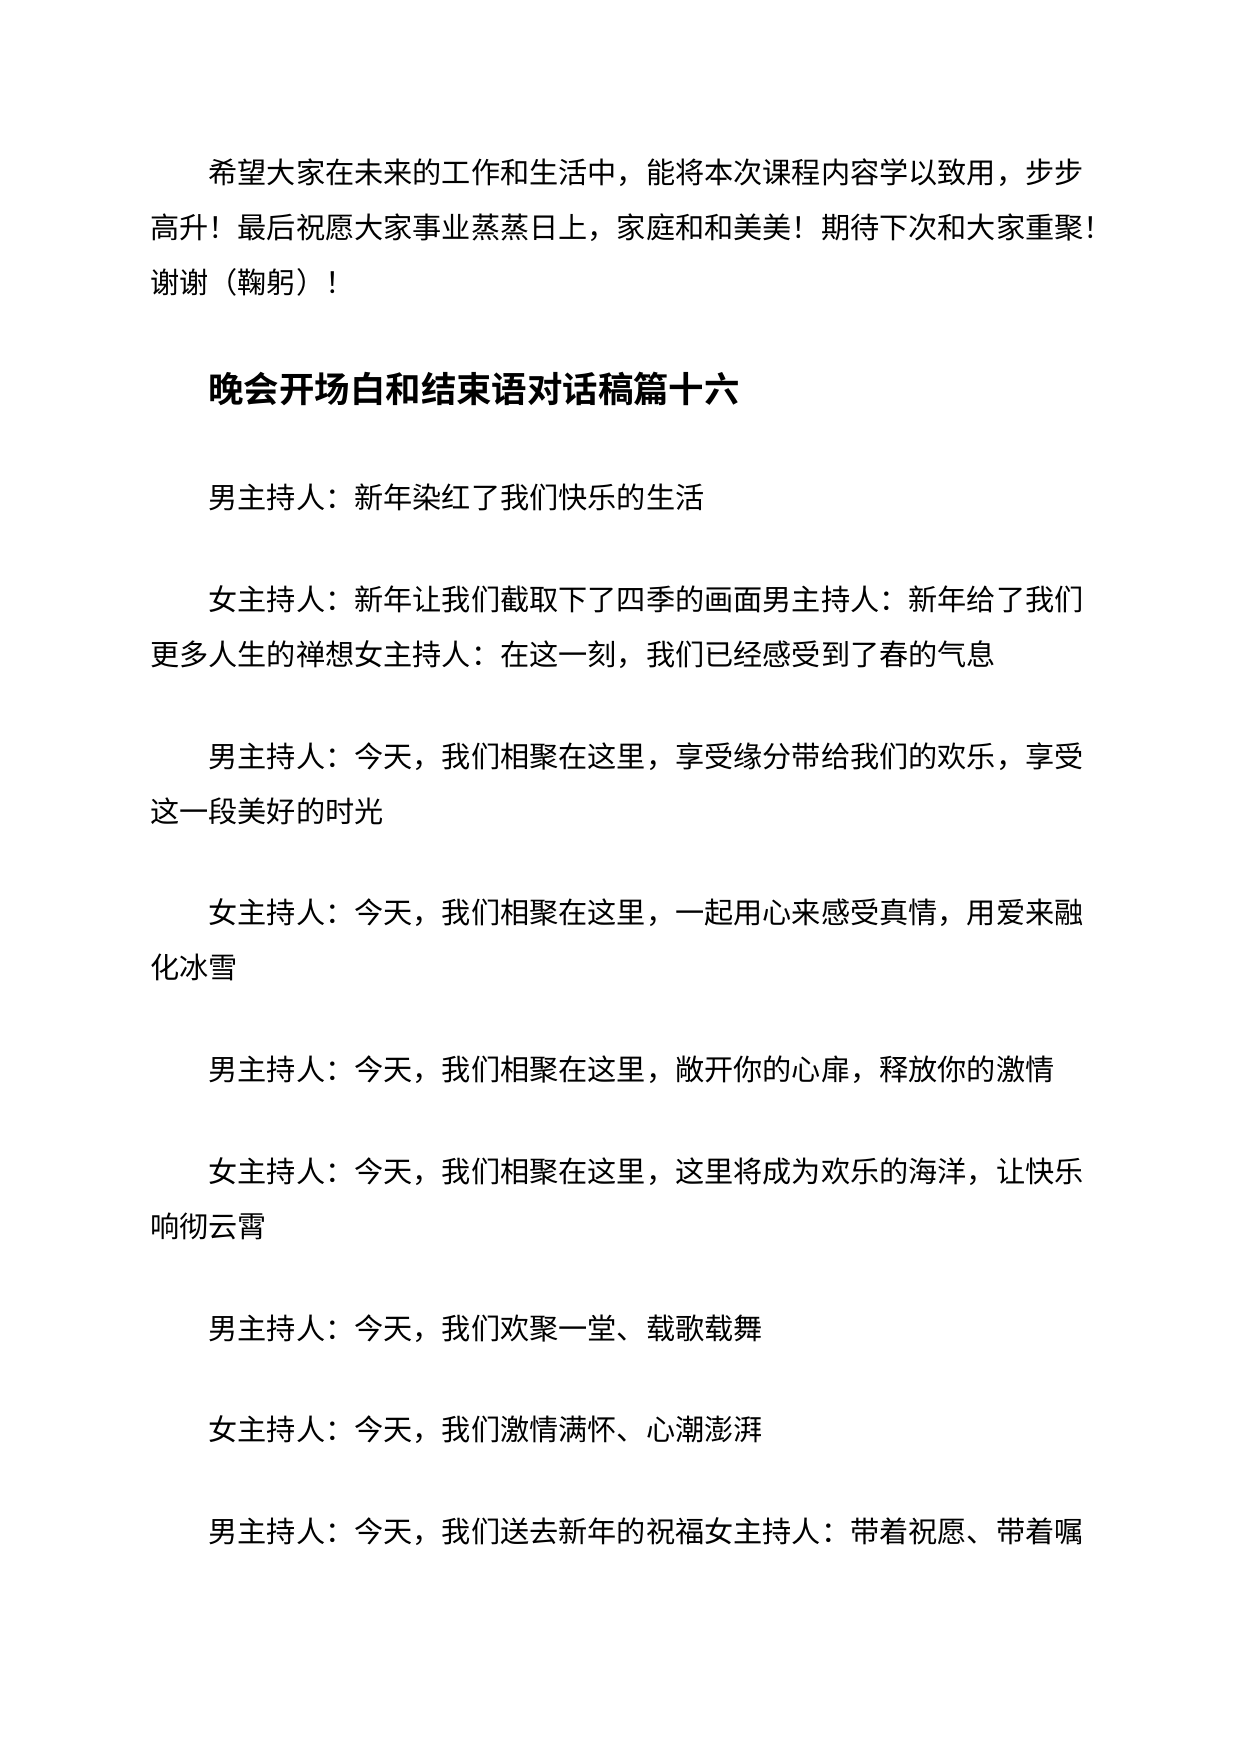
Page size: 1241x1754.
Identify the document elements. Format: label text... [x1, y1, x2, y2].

text 男主持人：今天，我们相聚在这里，敞开你的心扉，释放你的激情 [150, 1047, 1090, 1089]
text 男主持人：今天，我们欢聚一堂、载歌载舞 [150, 1305, 1090, 1347]
text 女主持人：新年让我们截取下了四季的画面男主持人：新年给了我们更多人生的禅想女主持人：在这一刻，我们已经感受到了春的气息 [150, 577, 1090, 674]
text 女主持人：今天，我们激情满怀、心潮澎湃 [150, 1407, 1090, 1449]
text 男主持人：今天，我们相聚在这里，享受缘分带给我们的欢乐，享受这一段美好的时光 [150, 733, 1090, 831]
text 晚会开场白和结束语对话稿篇十六 [150, 362, 1090, 413]
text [150, 1509, 1090, 1551]
text 男主持人：新年染红了我们快乐的生活 [150, 475, 1090, 517]
text 希望大家在未来的工作和生活中，能将本次课程内容学以致用，步步高升！最后祝愿大家事业蒸蒸日上，家庭和和美美！期待下次和大家重聚！谢谢（鞠躬）！ [150, 150, 1090, 302]
text 女主持人：今天，我们相聚在这里，这里将成为欢乐的海洋，让快乐响彻云霄 [150, 1148, 1090, 1246]
text 女主持人：今天，我们相聚在这里，一起用心来感受真情，用爱来融化冰雪 [150, 890, 1090, 987]
